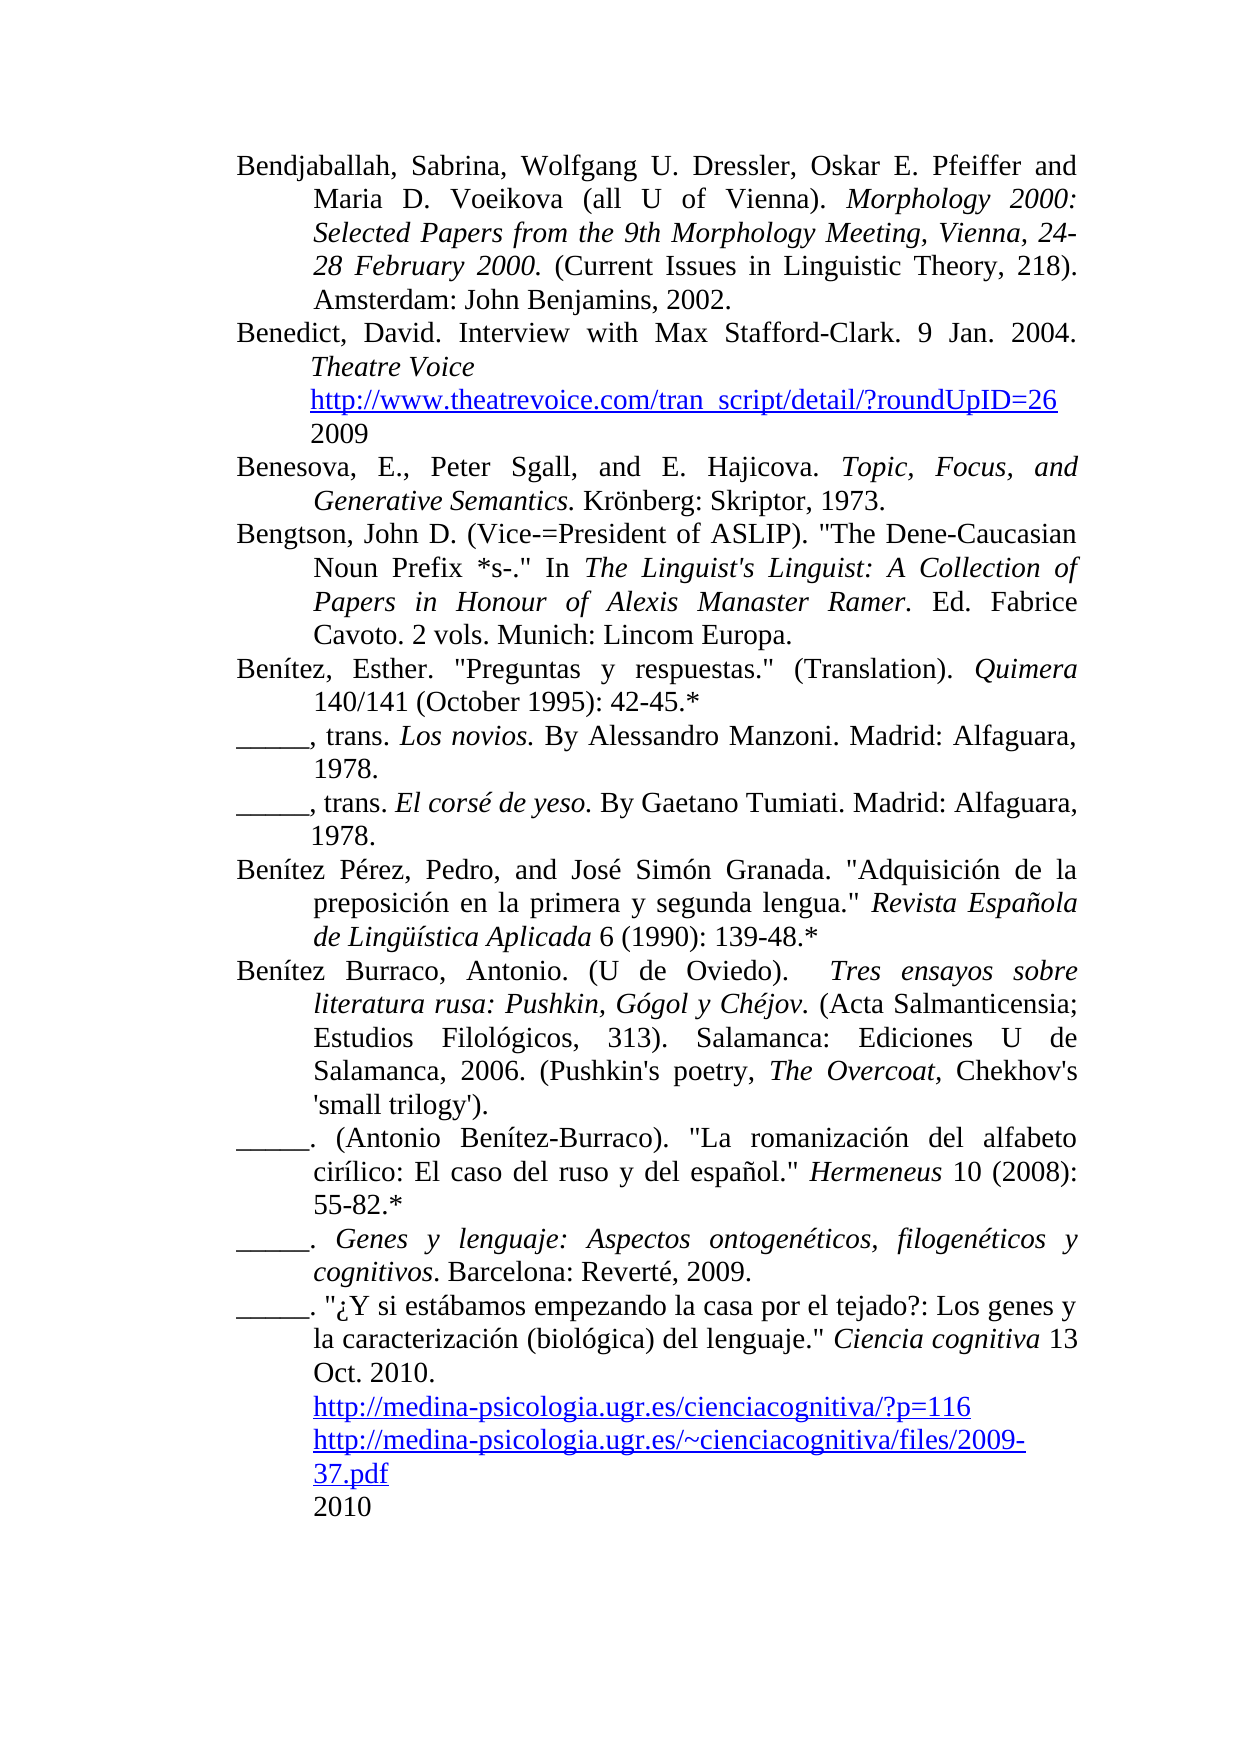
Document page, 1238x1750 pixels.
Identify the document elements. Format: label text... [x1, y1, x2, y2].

text _____. Genes y lenguaje: Aspectos ontogenéticos, filogenéticos y cognitivos. Barcelona: Reverté, 2009. [236, 1221, 1078, 1288]
text 2009 [236, 416, 1078, 449]
text 2010 [236, 1489, 1078, 1523]
text Benítez Pérez, Pedro, and José Simón Granada. "Adquisición de la preposición en la primera y segunda lengua." Revista Española de Lingüística Aplicada 6 (1990): 139-48.* [236, 852, 1078, 953]
text Bengtson, John D. (Vice-=President of ASLIP). "The Dene-Caucasian Noun Prefix *s-." In The Linguist's Linguist: A Collection of Papers in Honour of Alexis Manaster Ramer. Ed. Fabrice Cavoto. 2 vols. Munich: Lincom Europa. [236, 517, 1078, 651]
text Benítez, Esther. "Preguntas y respuestas." (Translation). Quimera 140/141 (October 1995): 42-45.* [236, 651, 1078, 718]
text Benesova, E., Peter Sgall, and E. Hajicova. Topic, Focus, and Generative Semantics. Krönberg: Skriptor, 1973. [236, 449, 1078, 517]
text _____. "¿Y si estábamos empezando la casa por el tejado?: Los genes y la caracterización (biológica) del lenguaje." Ciencia cognitiva 13 Oct. 2010. [236, 1288, 1078, 1389]
text http://medina-psicologia.ugr.es/~cienciacognitiva/files/2009-37.pdf [236, 1422, 1078, 1489]
text _____, trans. El corsé de yeso. By Gaetano Tumiati. Madrid: Alfaguara, 1978. [236, 785, 1078, 852]
text Benedict, David. Interview with Max Stafford-Clark. 9 Jan. 2004. Theatre Voice [236, 315, 1078, 382]
text http://medina-psicologia.ugr.es/cienciacognitiva/?p=116 [236, 1389, 1078, 1422]
text Bendjaballah, Sabrina, Wolfgang U. Dressler, Oskar E. Pfeiffer and Maria D. Voeikova (all U of Vienna). Morphology 2000: Selected Papers from the 9th Morphology Meeting, Vienna, 24-28 February 2000. (Current Issues in Linguistic Theory, 218). Amsterdam: John Benjamins, 2002. [236, 148, 1078, 315]
text _____. (Antonio Benítez-Burraco). "La romanización del alfabeto cirílico: El caso del ruso y del español." Hermeneus 10 (2008): 55-82.* [236, 1120, 1078, 1221]
text _____, trans. Los novios. By Alessandro Manzoni. Madrid: Alfaguara, 1978. [236, 718, 1077, 785]
text Benítez Burraco, Antonio. (U de Oviedo). Tres ensayos sobre literatura rusa: Pushkin, Gógol y Chéjov. (Acta Salmanticensia; Estudios Filológicos, 313). Salamanca: Ediciones U de Salamanca, 2006. (Pushkin's poetry, The Overcoat, Chekhov's 'small trilogy'). [236, 953, 1078, 1120]
text http://www.theatrevoice.com/tran_script/detail/?roundUpID=26 [236, 382, 1078, 416]
